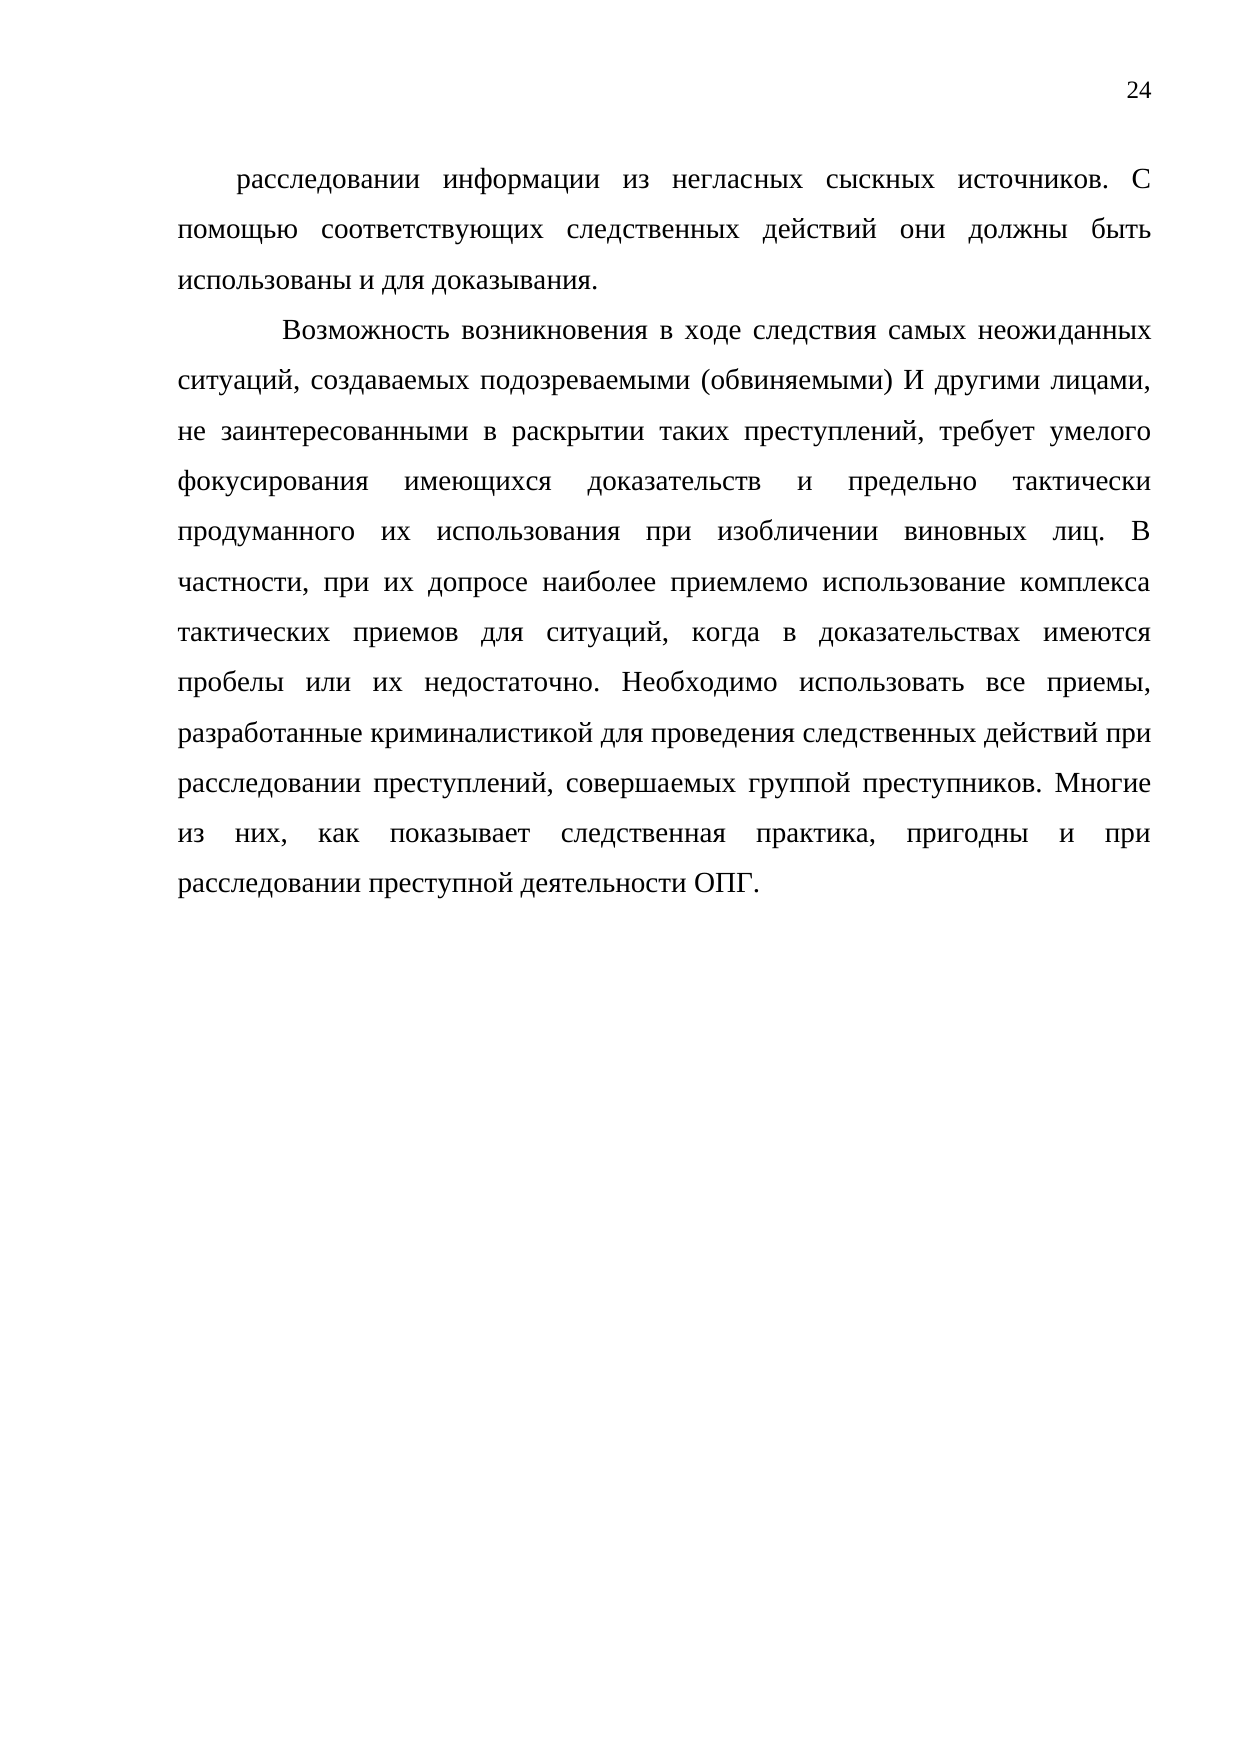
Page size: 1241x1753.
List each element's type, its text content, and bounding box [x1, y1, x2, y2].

text Возможность возникновения в ходе следствия самых неожиданных ситуаций, создаваемых подозреваемыми (обвиняемыми) И другими лицами, не заинтересованными в раскрытии таких преступлений, требует умелого фокусирования имеющихся доказательств и предельно тактически продуманного их использования при изобличении виновных лиц. В частности, при их допросе наиболее приемлемо использование комплекса тактических приемов для ситуаций, когда в доказательствах имеются пробелы или их недостаточно. Необходимо использовать все приемы, разработанные криминалистикой для проведения следственных действий при расследовании преступлений, совершаемых группой преступников. Многие из них, как показывает следственная практика, пригодны и при расследовании преступной деятельности ОПГ. [177, 312, 1152, 899]
text расследовании информации из негласных сыскных источников. С помощью соответствующих следственных действий они должны быть использованы и для доказывания. [177, 161, 1152, 295]
